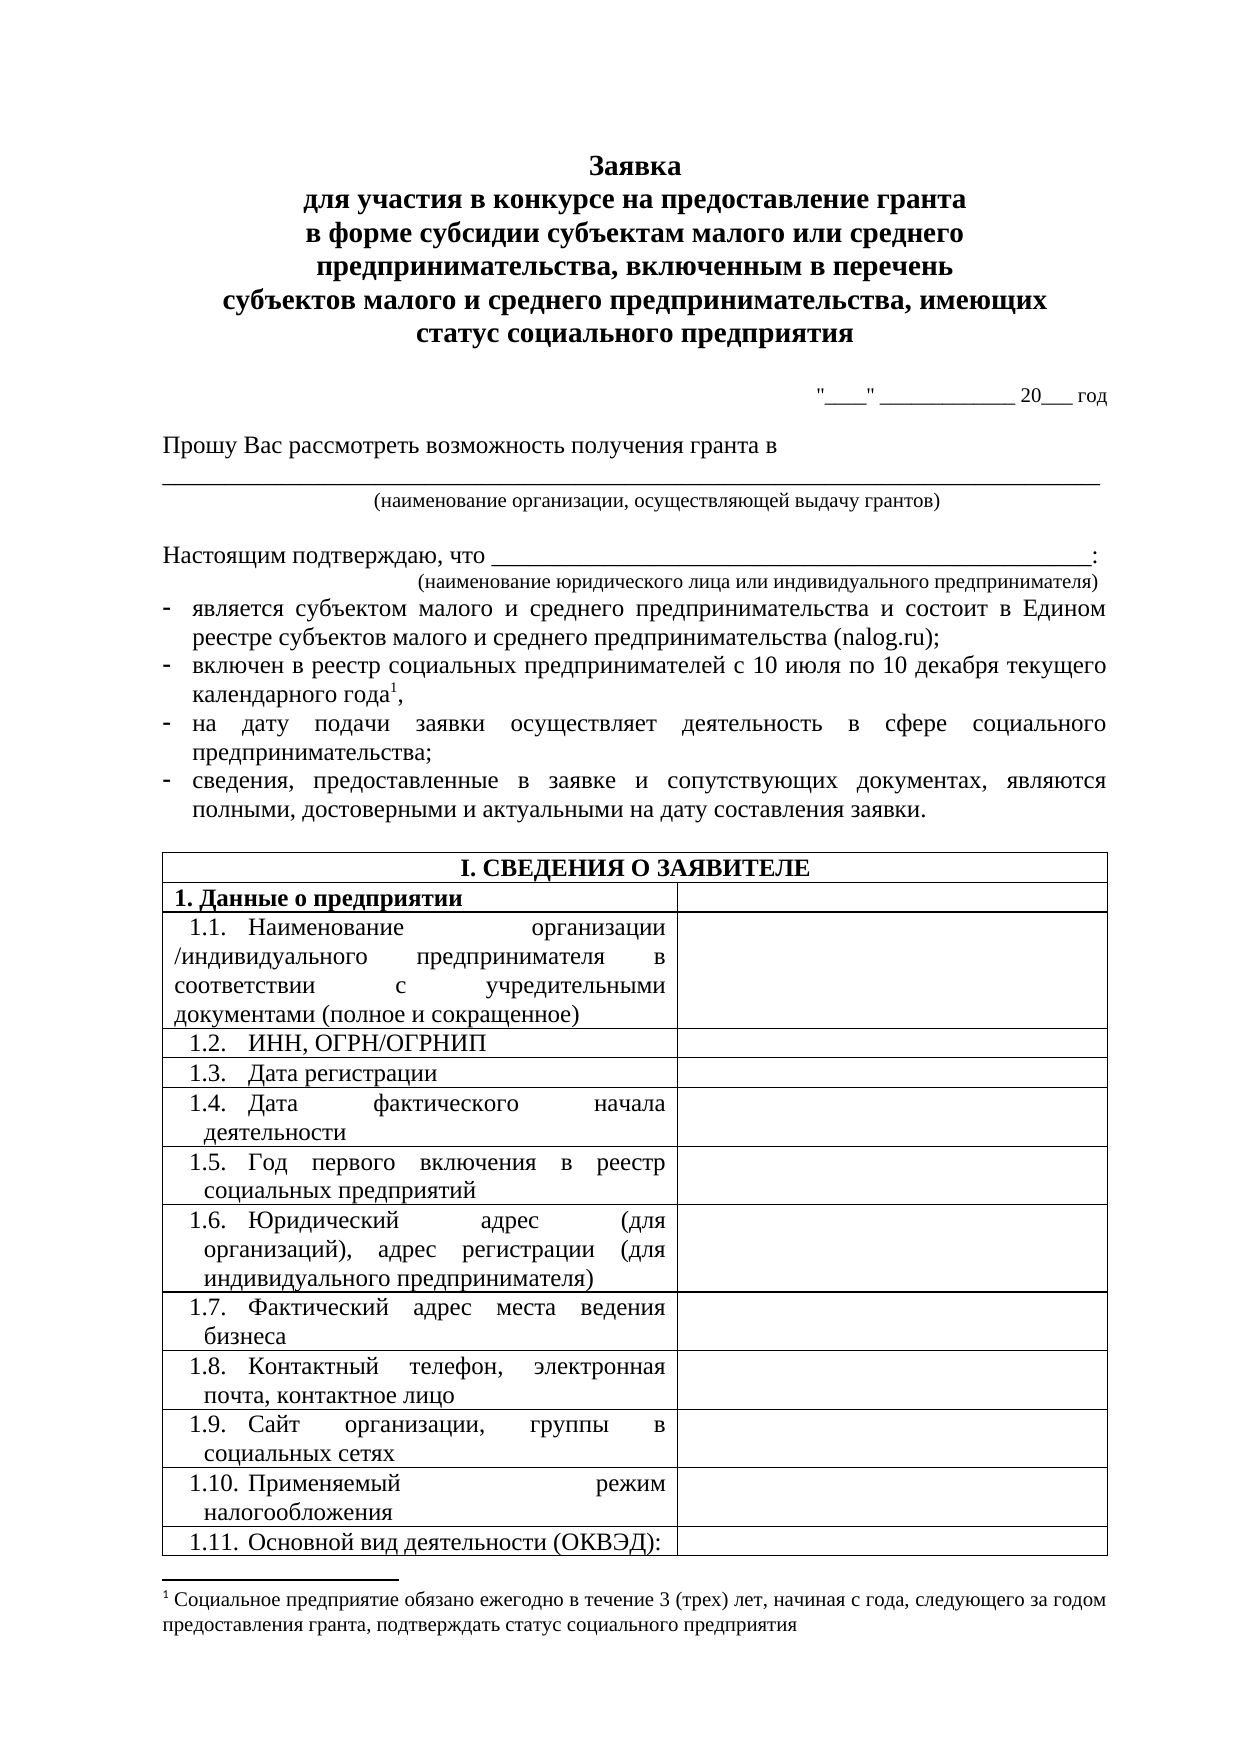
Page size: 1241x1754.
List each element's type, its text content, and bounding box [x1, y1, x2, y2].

table_cell [678, 1058, 1107, 1087]
table_cell Основной вид деятельности (ОКВЭД): [163, 1527, 677, 1555]
table_cell Фактический адрес места ведения бизнеса [163, 1293, 677, 1350]
text ___________________________________________________________________________ [162, 459, 1107, 488]
table_cell Сайт организации, группы в социальных сетях [163, 1410, 677, 1467]
text (наименование юридического лица или индивидуального предпринимателя) [162, 569, 1107, 593]
text "____" _____________ 20___ год [162, 382, 1107, 407]
list на дату подачи заявки осуществляет деятельность в сфере социального предпринимательства; [162, 708, 1107, 766]
table_cell 1. Данные о предприятии [163, 883, 677, 911]
table_cell [678, 1088, 1107, 1146]
text для участия в конкурсе на предоставление гранта [162, 181, 1107, 215]
table_header I. СВЕДЕНИЯ О ЗАЯВИТЕЛЕ [163, 853, 1107, 882]
table_cell [678, 1147, 1107, 1204]
table_cell Дата фактического начала деятельности [163, 1088, 677, 1146]
list является субъектом малого и среднего предпринимательства и состоит в Едином реестре субъектов малого и среднего предпринимательства (nalog.ru); [162, 593, 1107, 651]
table_cell [678, 1468, 1107, 1526]
list сведения, предоставленные в заявке и сопутствующих документах, являются полными, достоверными и актуальными на дату составления заявки. [162, 766, 1107, 823]
table_cell [678, 1029, 1107, 1057]
table_cell Год первого включения в реестр социальных предприятий [163, 1147, 677, 1204]
table_cell Применяемый режим налогообложения [163, 1468, 677, 1526]
text Заявка [162, 148, 1107, 181]
table_cell ИНН, ОГРН/ОГРНИП [163, 1029, 677, 1057]
table_cell [678, 1293, 1107, 1350]
text Настоящим подтверждаю, что ________________________________________________: [162, 540, 1107, 569]
table_cell Дата регистрации [163, 1058, 677, 1087]
table_cell Контактный телефон, электронная почта, контактное лицо [163, 1351, 677, 1408]
table_cell [678, 1527, 1107, 1555]
text в форме субсидии субъектам малого или среднего предпринимательства, включенным в перечень [162, 215, 1107, 282]
text (наименование организации, осуществляющей выдачу грантов) [162, 488, 1107, 512]
text статус социального предприятия [162, 315, 1107, 349]
table_cell [678, 1351, 1107, 1408]
table_cell [678, 883, 1107, 911]
table_cell [678, 1410, 1107, 1467]
table_cell [678, 913, 1107, 1027]
table_cell [678, 1205, 1107, 1291]
text Прошу Вас рассмотреть возможность получения гранта в [162, 431, 1107, 459]
text субъектов малого и среднего предпринимательства, имеющих [162, 282, 1107, 315]
table_cell Юридический адрес (для организаций), адрес регистрации (для индивидуального предпринимателя) [163, 1205, 677, 1291]
list включен в реестр социальных предпринимателей с 10 июля по 10 декабря текущего календарного года, [162, 651, 1107, 708]
table_cell Наименование организации /индивидуального предпринимателя в соответствии с учредительными документами (полное и сокращенное) [163, 913, 677, 1027]
